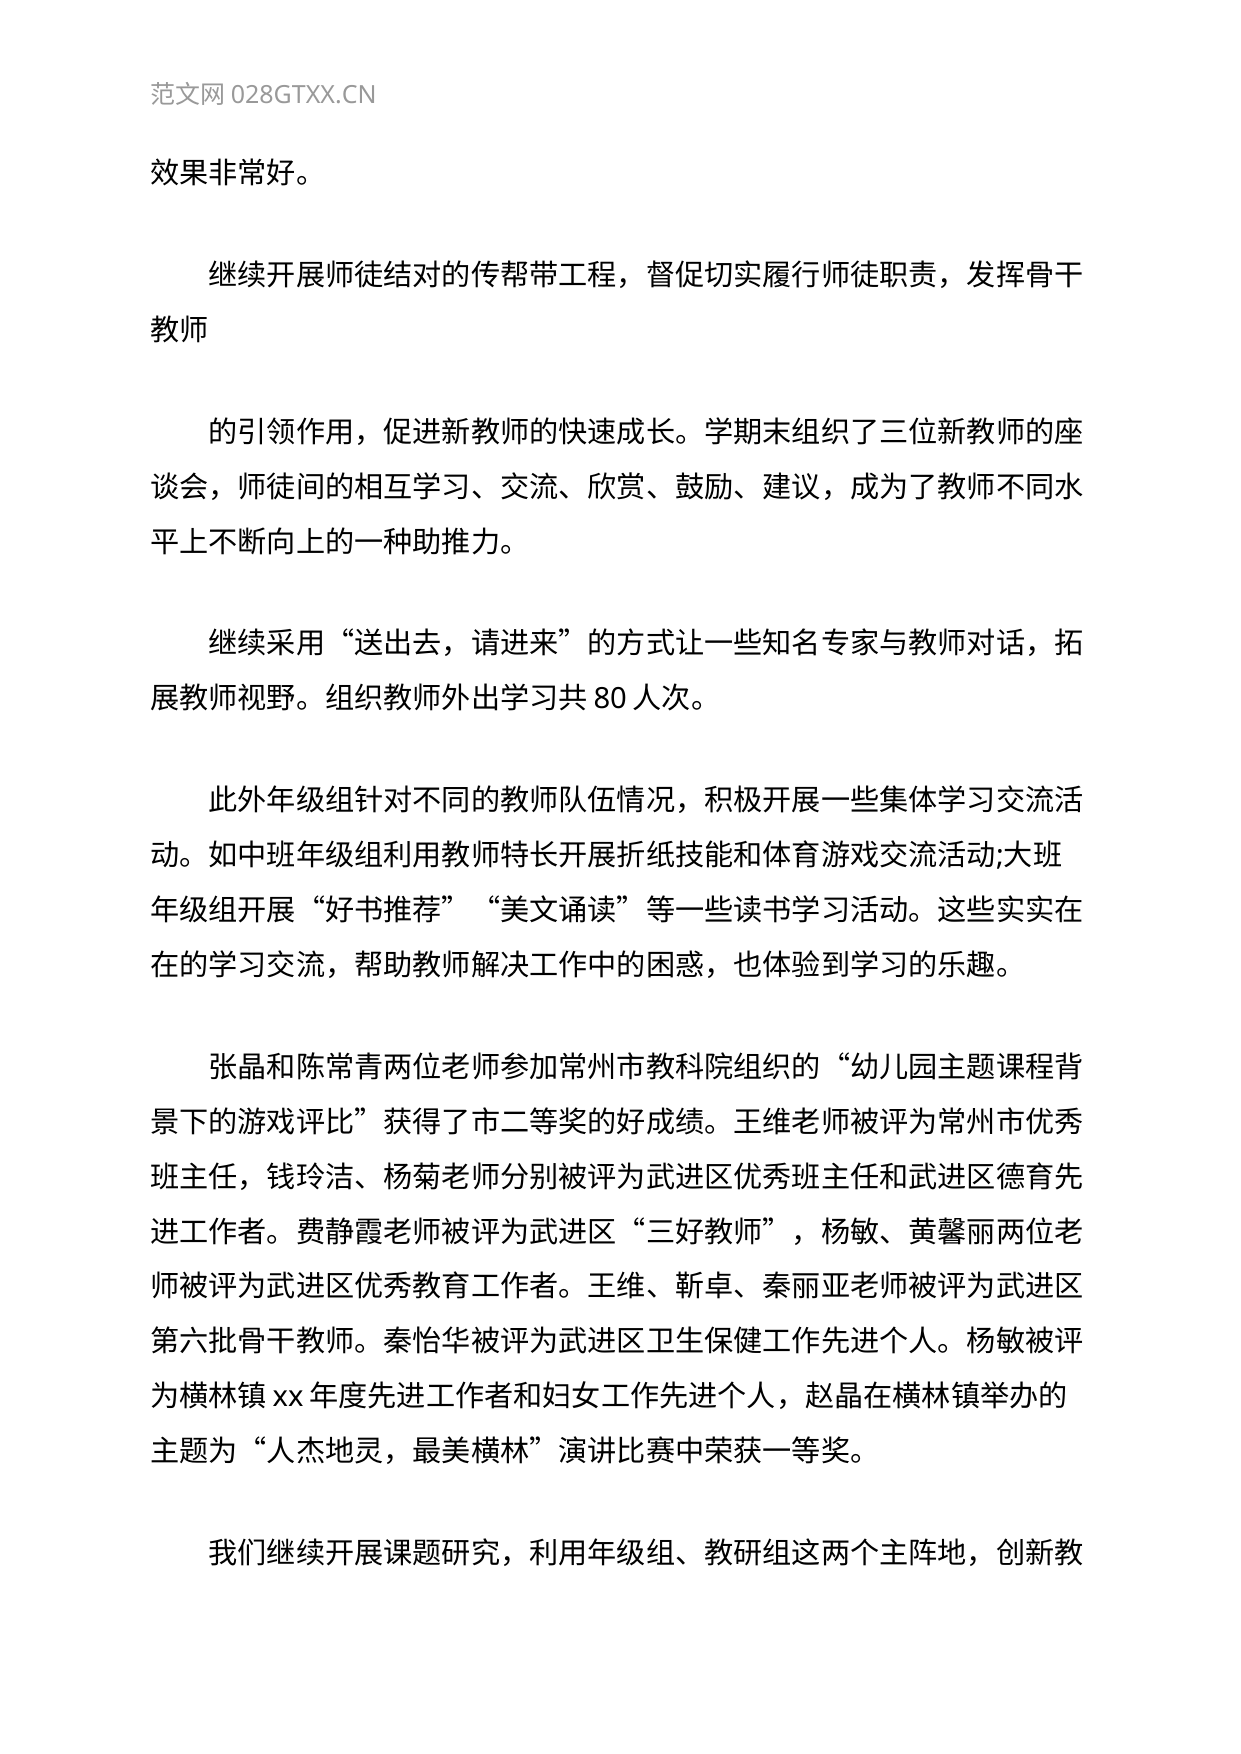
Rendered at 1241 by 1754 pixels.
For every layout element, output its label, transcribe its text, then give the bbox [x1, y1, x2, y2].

text 继续开展师徒结对的传帮带工程，督促切实履行师徒职责，发挥骨干教师 [150, 252, 1090, 349]
text 张晶和陈常青两位老师参加常州市教科院组织的“幼儿园主题课程背景下的游戏评比”获得了市二等奖的好成绩。王维老师被评为常州市优秀班主任，钱玲洁、杨菊老师分别被评为武进区优秀班主任和武进区德育先进工作者。费静霞老师被评为武进区“三好教师”，杨敏、黄馨丽两位老师被评为武进区优秀教育工作者。王维、靳卓、秦丽亚老师被评为武进区第六批骨干教师。秦怡华被评为武进区卫生保健工作先进个人。杨敏被评为横林镇xx年度先进工作者和妇女工作先进个人，赵晶在横林镇举办的主题为“人杰地灵，最美横林”演讲比赛中荣获一等奖。 [150, 1043, 1090, 1470]
text 的引领作用，促进新教师的快速成长。学期末组织了三位新教师的座谈会，师徒间的相互学习、交流、欣赏、鼓励、建议，成为了教师不同水平上不断向上的一种助推力。 [150, 408, 1090, 561]
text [150, 150, 1090, 192]
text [150, 1529, 1090, 1572]
text 此外年级组针对不同的教师队伍情况，积极开展一些集体学习交流活动。如中班年级组利用教师特长开展折纸技能和体育游戏交流活动;大班年级组开展“好书推荐”“美文诵读”等一些读书学习活动。这些实实在在的学习交流，帮助教师解决工作中的困惑，也体验到学习的乐趣。 [150, 777, 1090, 984]
text 继续采用“送出去，请进来”的方式让一些知名专家与教师对话，拓展教师视野。组织教师外出学习共80人次。 [150, 620, 1090, 717]
